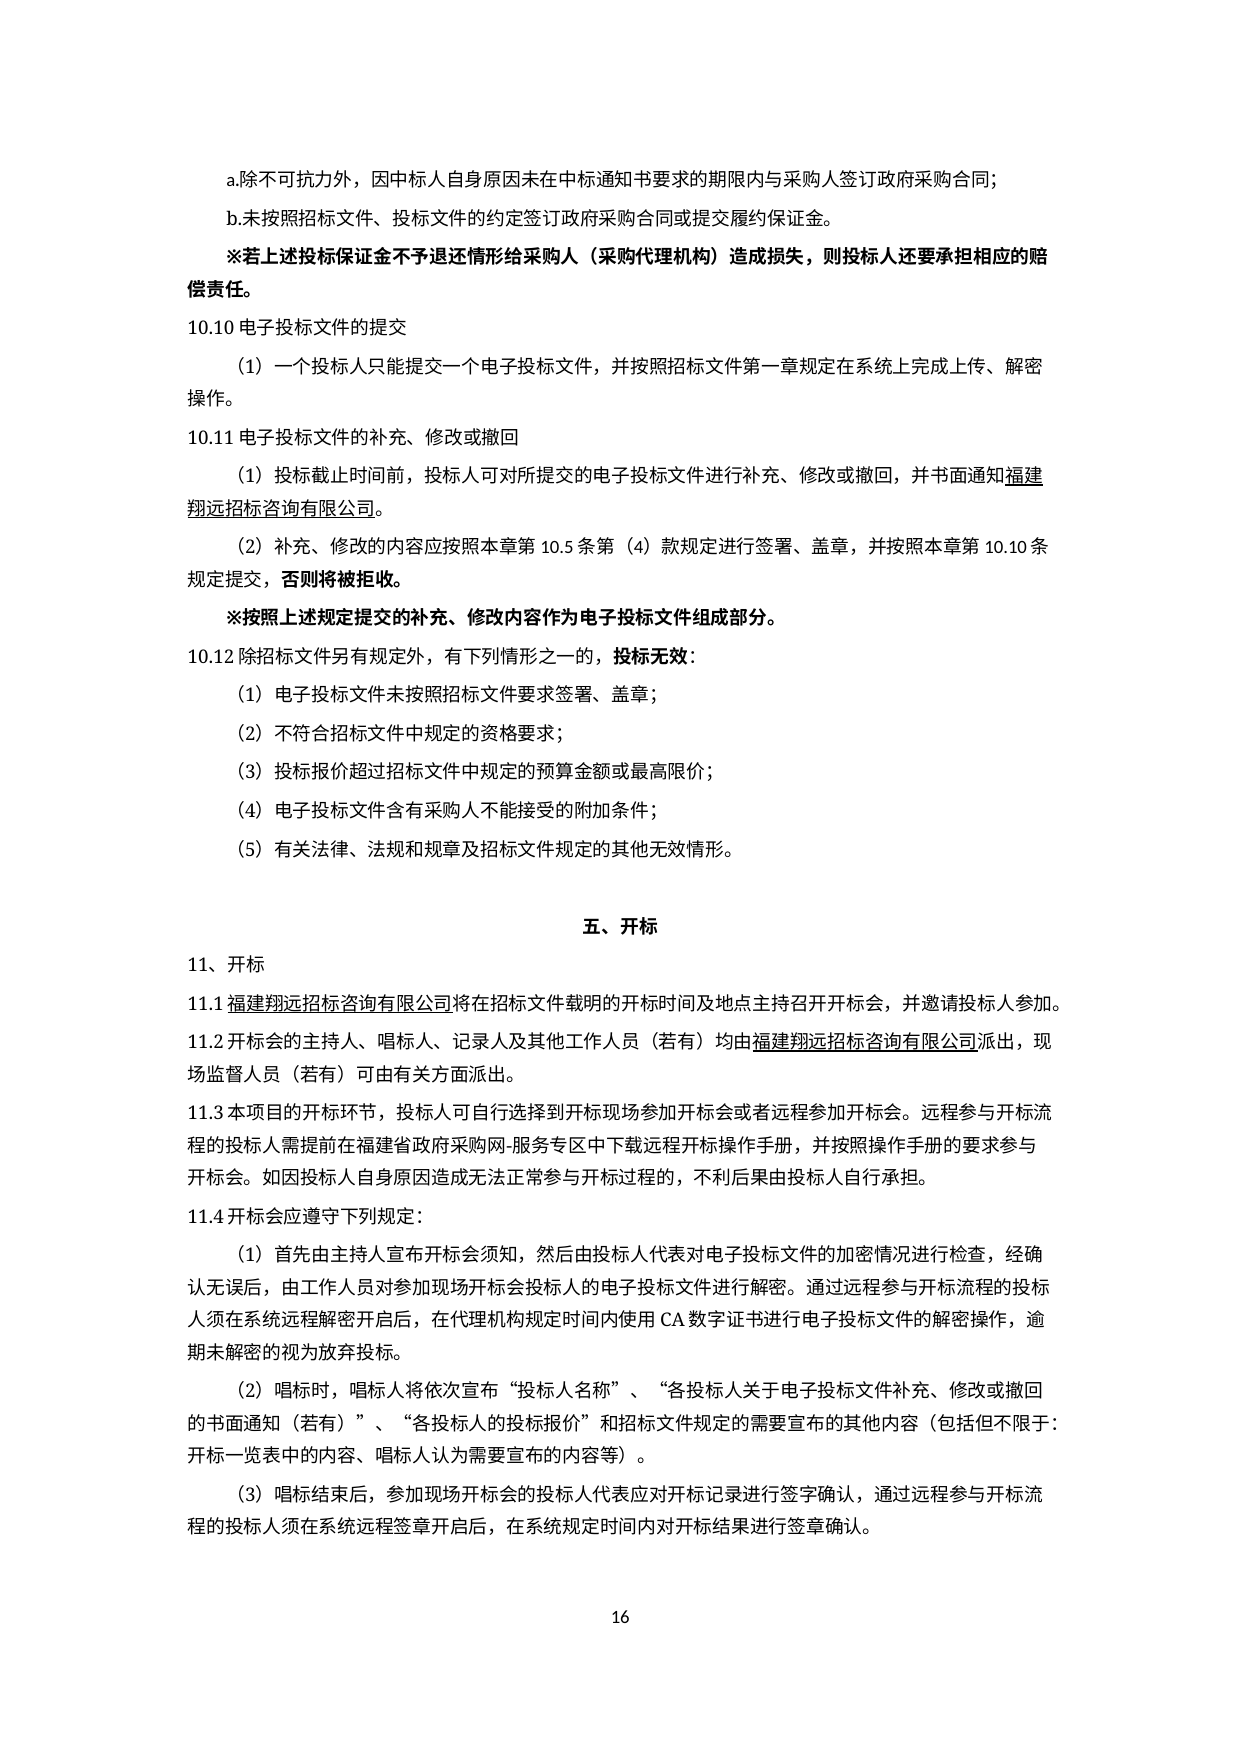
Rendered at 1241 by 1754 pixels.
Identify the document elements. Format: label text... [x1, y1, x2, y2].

text 10.12除招标文件另有规定外，有下列情形之一的，投标无效： [187, 639, 1053, 671]
text （5）有关法律、法规和规章及招标文件规定的其他无效情形。 [187, 832, 1053, 864]
text （2）补充、修改的内容应按照本章第10.5条第（4）款规定进行签署、盖章，并按照本章第10.10条规定提交，否则将被拒收。 [187, 529, 1053, 594]
text b.未按照招标文件、投标文件的约定签订政府采购合同或提交履约保证金。 [187, 201, 1053, 233]
text ※按照上述规定提交的补充、修改内容作为电子投标文件组成部分。 [187, 600, 1053, 633]
text 10.11电子投标文件的补充、修改或撤回 [187, 420, 1053, 452]
text ※若上述投标保证金不予退还情形给采购人（采购代理机构）造成损失，则投标人还要承担相应的赔偿责任。 [187, 239, 1053, 304]
text 11.2开标会的主持人、唱标人、记录人及其他工作人员（若有）均由福建翔远招标咨询有限公司派出，现场监督人员（若有）可由有关方面派出。 [187, 1024, 1053, 1089]
text 11.3本项目的开标环节，投标人可自行选择到开标现场参加开标会或者远程参加开标会。远程参与开标流程的投标人需提前在福建省政府采购网-服务专区中下载远程开标操作手册，并按照操作手册的要求参与开标会。如因投标人自身原因造成无法正常参与开标过程的，不利后果由投标人自行承担。 [187, 1095, 1053, 1193]
text 11.4开标会应遵守下列规定： [187, 1199, 1053, 1231]
text （2）唱标时，唱标人将依次宣布“投标人名称”、“各投标人关于电子投标文件补充、修改或撤回的书面通知（若有）”、“各投标人的投标报价”和招标文件规定的需要宣布的其他内容（包括但不限于：开标一览表中的内容、唱标人认为需要宣布的内容等）。 [187, 1373, 1053, 1471]
text （1）首先由主持人宣布开标会须知，然后由投标人代表对电子投标文件的加密情况进行检查，经确认无误后，由工作人员对参加现场开标会投标人的电子投标文件进行解密。通过远程参与开标流程的投标人须在系统远程解密开启后，在代理机构规定时间内使用CA数字证书进行电子投标文件的解密操作，逾期未解密的视为放弃投标。 [187, 1237, 1053, 1367]
text 10.10电子投标文件的提交 [187, 310, 1053, 343]
text （1）一个投标人只能提交一个电子投标文件，并按照招标文件第一章规定在系统上完成上传、解密操作。 [187, 349, 1053, 414]
text 11.1福建翔远招标咨询有限公司将在招标文件载明的开标时间及地点主持召开开标会，并邀请投标人参加。 [187, 986, 1053, 1018]
text （2）不符合招标文件中规定的资格要求； [187, 716, 1053, 748]
text （3）投标报价超过招标文件中规定的预算金额或最高限价； [187, 754, 1053, 787]
text （1）投标截止时间前，投标人可对所提交的电子投标文件进行补充、修改或撤回，并书面通知福建翔远招标咨询有限公司。 [187, 458, 1053, 523]
text a.除不可抗力外，因中标人自身原因未在中标通知书要求的期限内与采购人签订政府采购合同； [187, 162, 1053, 194]
text 五、开标 [187, 909, 1053, 941]
text （1）电子投标文件未按照招标文件要求签署、盖章； [187, 677, 1053, 710]
text （4）电子投标文件含有采购人不能接受的附加条件； [187, 793, 1053, 826]
text （3）唱标结束后，参加现场开标会的投标人代表应对开标记录进行签字确认，通过远程参与开标流程的投标人须在系统远程签章开启后，在系统规定时间内对开标结果进行签章确认。 [187, 1477, 1053, 1542]
text 11、开标 [187, 947, 1053, 980]
